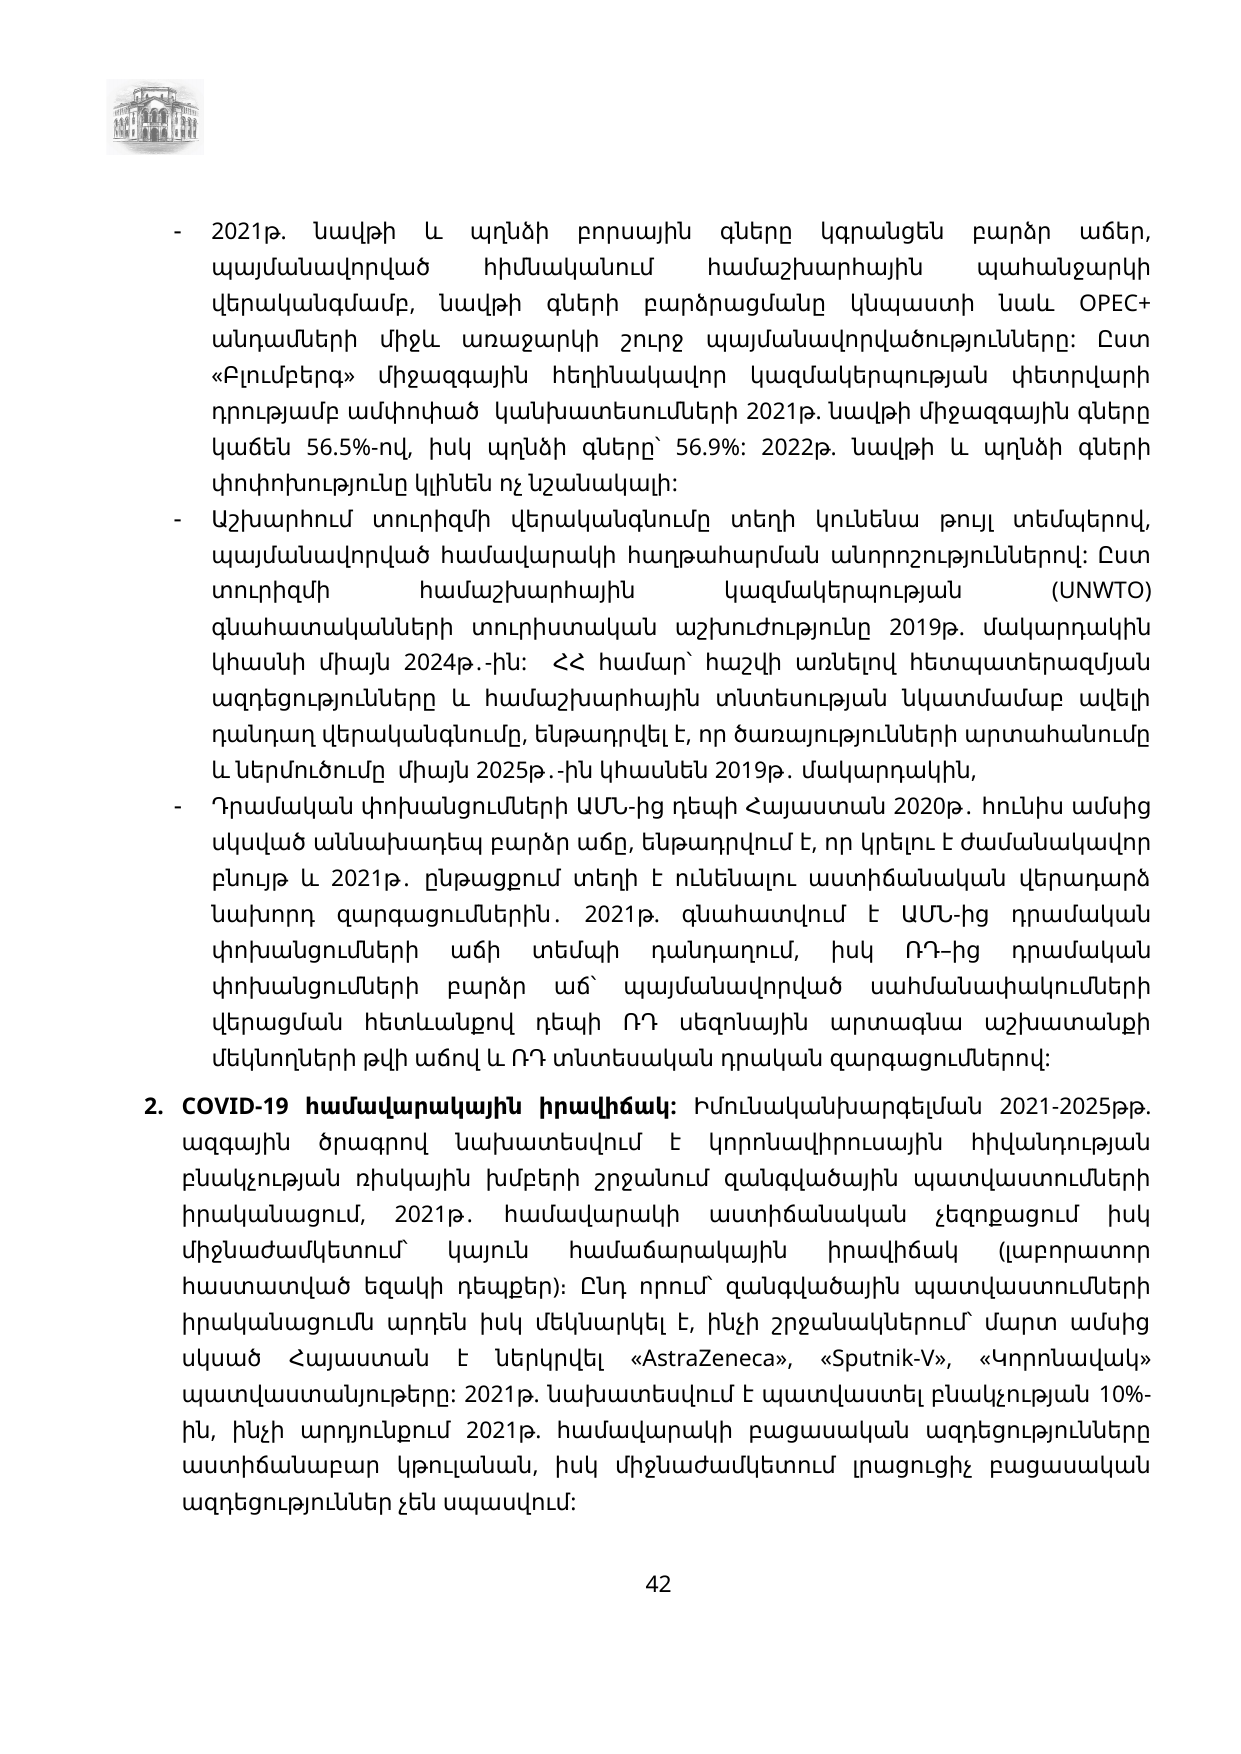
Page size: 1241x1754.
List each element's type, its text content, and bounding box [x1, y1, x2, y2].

list COVID-19 համավարակային իրավիճակ: Իմունականխարգելման 2021-2025թթ. ազգային ծրագրով նախատեսվում է կորոնավիրուսային հիվանդության բնակչության ռիսկային խմբերի շրջանում զանգվածային պատվաստումների իրականացում, 2021թ․ համավարակի աստիճանական չեզոքացում իսկ միջնաժամկետում՝ կայուն համաճարակային իրավիճակ (լաբորատոր հաստատված եզակի դեպքեր)։ Ընդ որում՝ զանգվածային պատվաստումների իրականացումն արդեն իսկ մեկնարկել է, ինչի շրջանակներում՝ մարտ ամսից սկսած Հայաստան է ներկրվել «AstraZeneca», «Sputnik-V», «Կորոնավակ» պատվաստանյութերը: 2021թ. նախատեսվում է պատվաստել բնակչության 10%-ին, ինչի արդյունքում 2021թ. համավարակի բացասական ազդեցությունները աստիճանաբար կթուլանան, իսկ միջնաժամկետում լրացուցիչ բացասական ազդեցություններ չեն սպասվում: [144, 1090, 1152, 1517]
picture [106, 79, 204, 155]
list 2021թ. նավթի և պղնձի բորսային գները կգրանցեն բարձր աճեր, պայմանավորված հիմնականում համաշխարհային պահանջարկի վերականգմամբ, նավթի գների բարձրացմանը կնպաստի նաև OPEC+ անդամների միջև առաջարկի շուրջ պայմանավորվածությունները: Ըստ «Բլումբերգ» միջազգային հեղինակավոր կազմակերպության փետրվարի դրությամբ ամփոփած կանխատեսումների 2021թ. նավթի միջազգային գները կաճեն 56.5%-ով, իսկ պղնձի գները՝ 56.9%: 2022թ. նավթի և պղնձի գների փոփոխությունը կլինեն ոչ նշանակալի: [173, 215, 1152, 498]
list Դրամական փոխանցումների ԱՄՆ-ից դեպի Հայաստան 2020թ․ հունիս ամսից սկսված աննախադեպ բարձր աճը, ենթադրվում է, որ կրելու է ժամանակավոր բնույթ և 2021թ․ ընթացքում տեղի է ունենալու աստիճանական վերադարձ նախորդ զարգացումներին․ 2021թ. գնահատվում է ԱՄՆ-ից դրամական փոխանցումների աճի տեմպի դանդաղում, իսկ ՌԴ–ից դրամական փոխանցումների բարձր աճ՝ պայմանավորված սահմանափակումների վերացման հետևանքով դեպի ՌԴ սեզոնային արտագնա աշխատանքի մեկնողների թվի աճով և ՌԴ տնտեսական դրական զարգացումներով: [174, 790, 1152, 1073]
list Աշխարհում տուրիզմի վերականգնումը տեղի կունենա թույլ տեմպերով, պայմանավորված համավարակի հաղթահարման անորոշություններով: Ըստ տուրիզմի համաշխարհային կազմակերպության (UNWTO) գնահատականների տուրիստական աշխուժությունը 2019թ. մակարդակին կհասնի միայն 2024թ․-ին: ՀՀ համար՝ հաշվի առնելով հետպատերազմյան ազդեցությունները և համաշխարհային տնտեսության նկատմամաբ ավելի դանդաղ վերականգնումը, ենթադրվել է, որ ծառայությունների արտահանումը և ներմուծումը միայն 2025թ․-ին կհասնեն 2019թ․ մակարդակին, [173, 503, 1152, 785]
